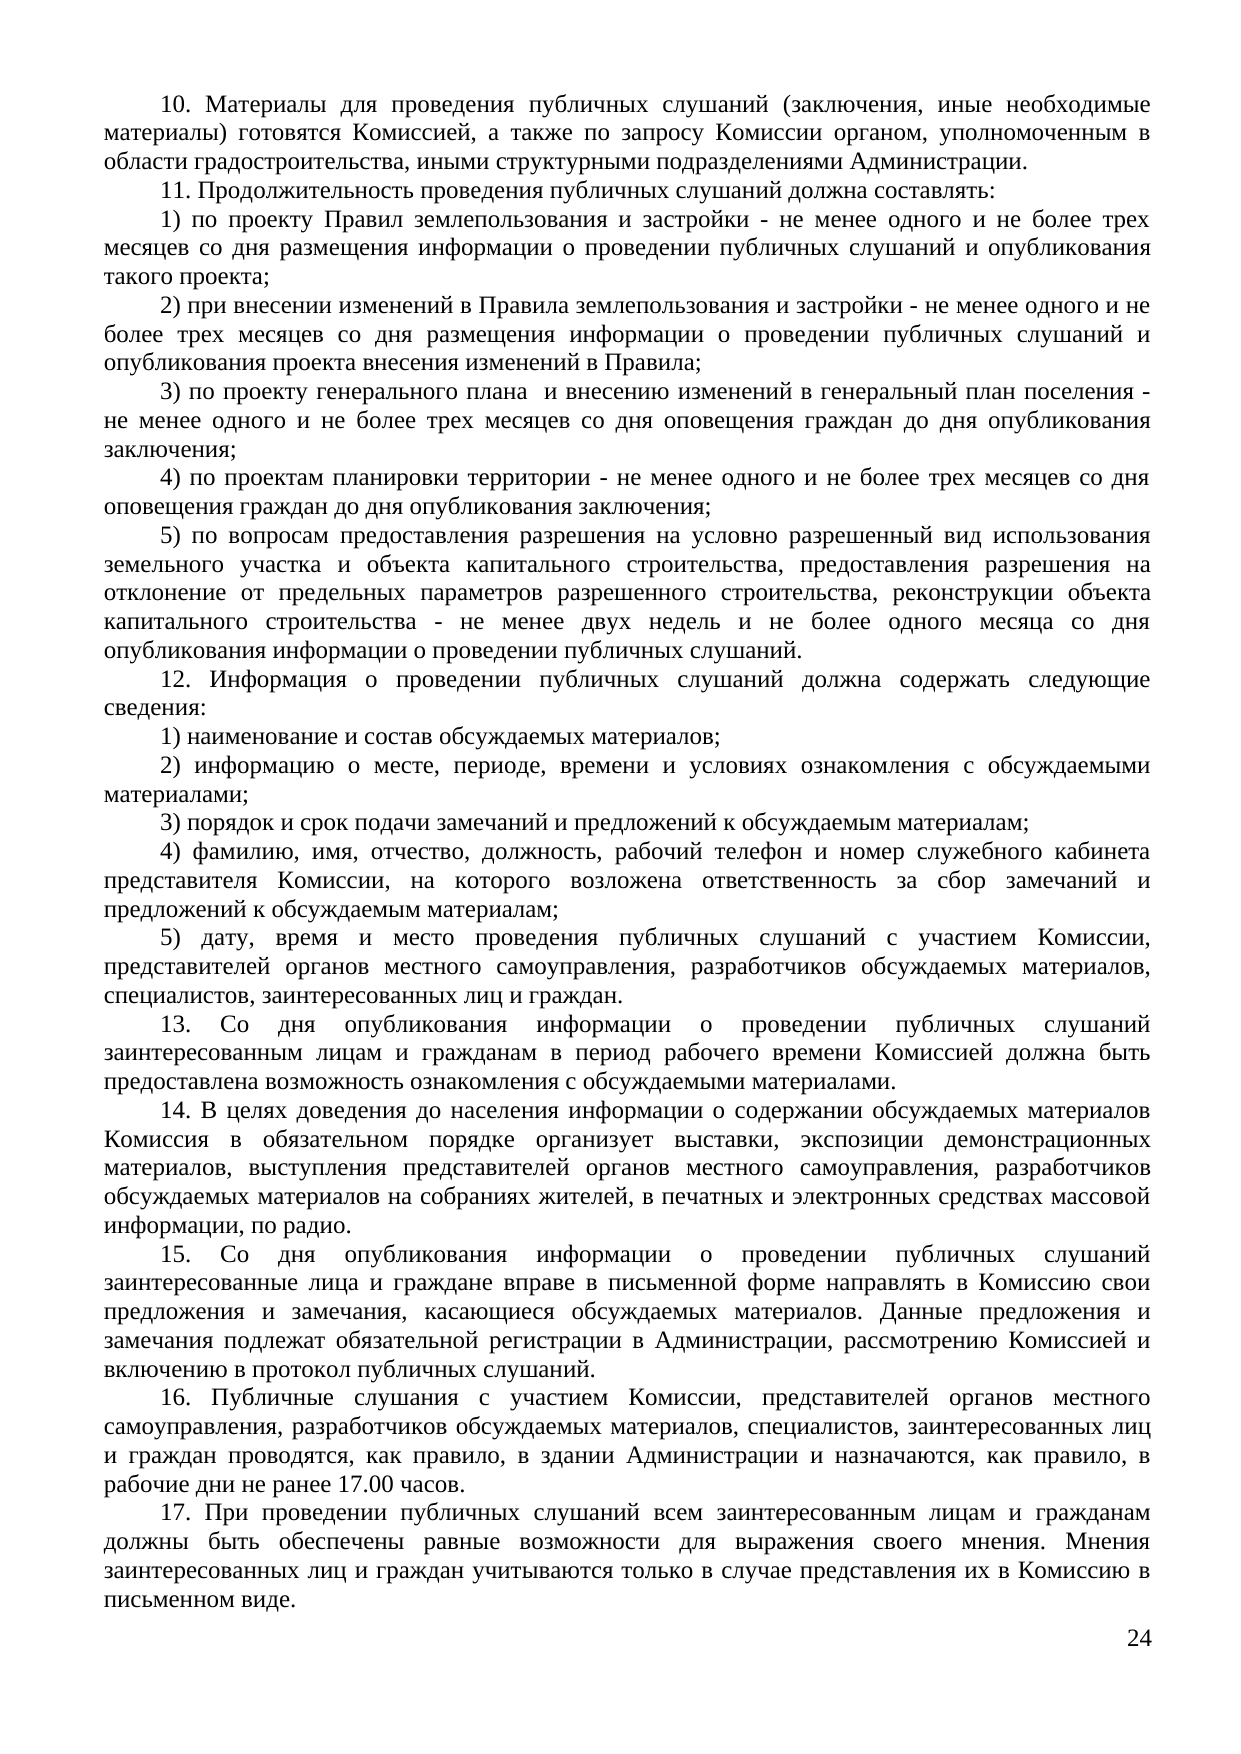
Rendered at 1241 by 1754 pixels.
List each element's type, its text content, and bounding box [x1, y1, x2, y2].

text 10. Материалы для проведения публичных слушаний (заключения, иные необходимые материалы) готовятся Комиссией, а также по запросу Комиссии органом, уполномоченным в области градостроительства, иными структурными подразделениями Администрации. [103, 89, 1152, 175]
text 4) фамилию, имя, отчество, должность, рабочий телефон и номер служебного кабинета представителя Комиссии, на которого возложена ответственность за сбор замечаний и предложений к обсуждаемым материалам; [103, 836, 1152, 922]
text 3) порядок и срок подачи замечаний и предложений к обсуждаемым материалам; [103, 807, 1152, 836]
text 16. Публичные слушания с участием Комиссии, представителей органов местного самоуправления, разработчиков обсуждаемых материалов, специалистов, заинтересованных лиц и граждан проводятся, как правило, в здании Администрации и назначаются, как правило, в рабочие дни не ранее 17.00 часов. [103, 1382, 1152, 1497]
text 5) дату, время и место проведения публичных слушаний с участием Комиссии, представителей органов местного самоуправления, разработчиков обсуждаемых материалов, специалистов, заинтересованных лиц и граждан. [103, 922, 1152, 1009]
text 1) наименование и состав обсуждаемых материалов; [103, 721, 1152, 750]
text 14. В целях доведения до населения информации о содержании обсуждаемых материалов Комиссия в обязательном порядке организует выставки, экспозиции демонстрационных материалов, выступления представителей органов местного самоуправления, разработчиков обсуждаемых материалов на собраниях жителей, в печатных и электронных средствах массовой информации, по радио. [103, 1095, 1152, 1239]
text 1) по проекту Правил землепользования и застройки - не менее одного и не более трех месяцев со дня размещения информации о проведении публичных слушаний и опубликования такого проекта; [103, 204, 1152, 290]
text 12. Информация о проведении публичных слушаний должна содержать следующие сведения: [103, 664, 1152, 721]
text 2) при внесении изменений в Правила землепользования и застройки - не менее одного и не более трех месяцев со дня размещения информации о проведении публичных слушаний и опубликования проекта внесения изменений в Правила; [103, 290, 1152, 376]
text 2) информацию о месте, периоде, времени и условиях ознакомления с обсуждаемыми материалами; [103, 750, 1152, 807]
text 5) по вопросам предоставления разрешения на условно разрешенный вид использования земельного участка и объекта капитального строительства, предоставления разрешения на отклонение от предельных параметров разрешенного строительства, реконструкции объекта капитального строительства - не менее двух недель и не более одного месяца со дня опубликования информации о проведении публичных слушаний. [103, 520, 1152, 664]
text 15. Со дня опубликования информации о проведении публичных слушаний заинтересованные лица и граждане вправе в письменной форме направлять в Комиссию свои предложения и замечания, касающиеся обсуждаемых материалов. Данные предложения и замечания подлежат обязательной регистрации в Администрации, рассмотрению Комиссией и включению в протокол публичных слушаний. [103, 1239, 1152, 1382]
text 17. При проведении публичных слушаний всем заинтересованным лицам и гражданам должны быть обеспечены равные возможности для выражения своего мнения. Мнения заинтересованных лиц и граждан учитываются только в случае представления их в Комиссию в письменном виде. [103, 1497, 1152, 1612]
text 4) по проектам планировки территории - не менее одного и не более трех месяцев со дня оповещения граждан до дня опубликования заключения; [103, 462, 1152, 520]
text 11. Продолжительность проведения публичных слушаний должна составлять: [103, 175, 1152, 204]
text 3) по проекту генерального плана и внесению изменений в генеральный план поселения - не менее одного и не более трех месяцев со дня оповещения граждан до дня опубликования заключения; [103, 376, 1152, 462]
text 13. Со дня опубликования информации о проведении публичных слушаний заинтересованным лицам и гражданам в период рабочего времени Комиссией должна быть предоставлена возможность ознакомления с обсуждаемыми материалами. [103, 1009, 1152, 1095]
